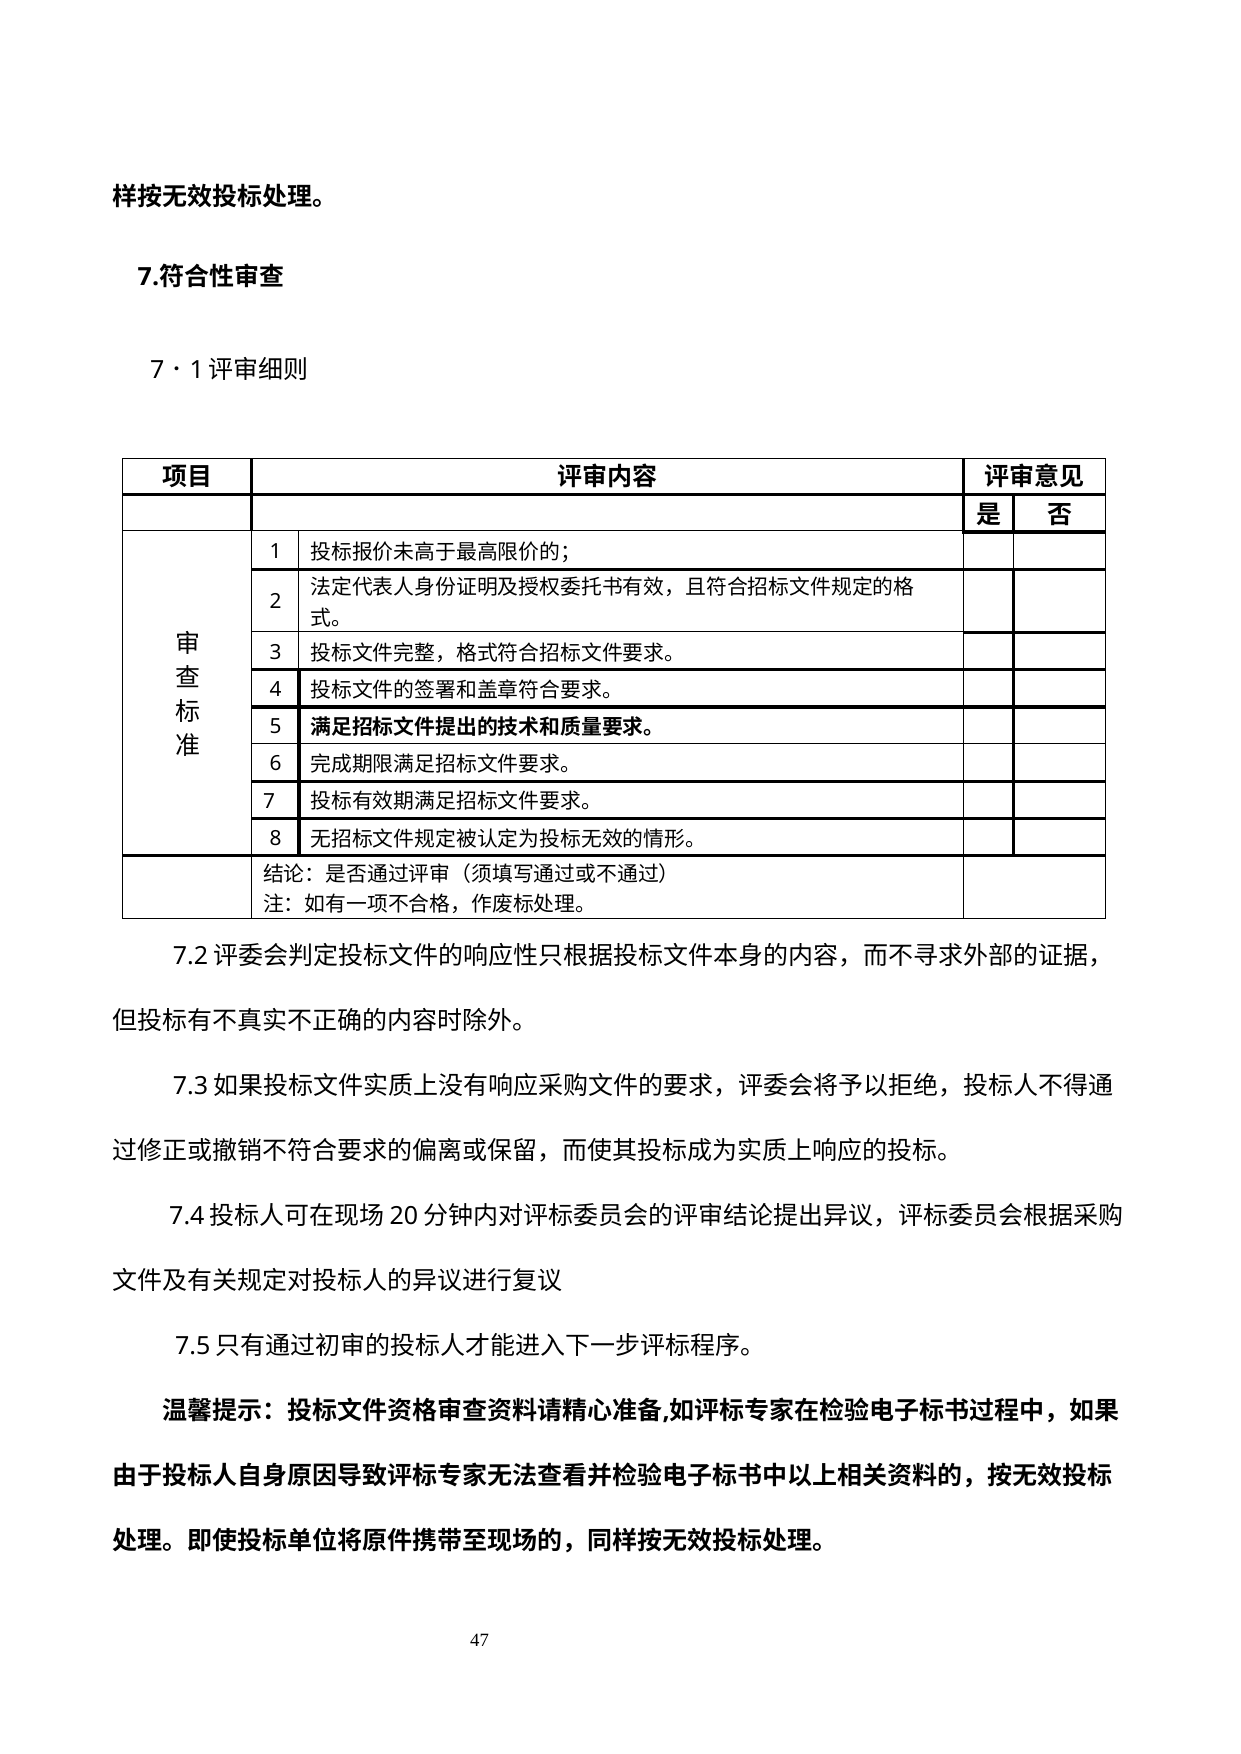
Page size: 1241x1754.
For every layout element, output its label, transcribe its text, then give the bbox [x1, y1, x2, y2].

text 温馨提示：投标文件资格审查资料请精心准备,如评标专家在检验电子标书过程中，如果由于投标人自身原因导致评标专家无法查看并检验电子标书中以上相关资料的，按无效投标处理。即使投标单位将原件携带至现场的，同样按无效投标处理。 [112, 1376, 1128, 1571]
table_cell [964, 634, 1012, 668]
table_cell [1014, 534, 1105, 567]
text 7.2评委会判定投标文件的响应性只根据投标文件本身的内容，而不寻求外部的证据，但投标有不真实不正确的内容时除外。 [112, 434, 1128, 1051]
table_cell 是 [965, 496, 1012, 530]
table_cell [1015, 571, 1105, 631]
table_cell [1015, 634, 1105, 668]
table_cell 否 [1015, 496, 1105, 530]
table_cell [1015, 783, 1105, 817]
table_cell [1015, 671, 1105, 705]
text 7.5只有通过初审的投标人才能进入下一步评标程序。 [112, 1311, 1128, 1376]
table_header 评审内容 [253, 459, 962, 493]
text 7.3如果投标文件实质上没有响应采购文件的要求，评委会将予以拒绝，投标人不得通过修正或撤销不符合要求的偏离或保留，而使其投标成为实质上响应的投标。 [112, 1051, 1128, 1181]
table_header 项目 [123, 459, 250, 493]
table_cell 投标有效期满足招标文件要求。 [301, 783, 963, 817]
text 7.符合性审查 [112, 243, 1128, 308]
table_cell 5 [252, 709, 297, 743]
table_cell 8 [252, 820, 297, 854]
text 7.4投标人可在现场20分钟内对评标委员会的评审结论提出异议，评标委员会根据采购文件及有关规定对投标人的异议进行复议 [112, 1181, 1128, 1311]
table_cell [964, 744, 1012, 780]
table_cell 审 查 标 准 [123, 531, 251, 854]
table_cell [964, 534, 1013, 567]
table_cell 投标报价未高于最高限价的； [299, 531, 963, 567]
table_cell [1015, 820, 1105, 854]
table_cell 法定代表人身份证明及授权委托书有效，且符合招标文件规定的格式。 [299, 571, 963, 631]
table_cell [964, 783, 1012, 817]
table_cell 满足招标文件提出的技术和质量要求。 [301, 709, 963, 743]
table_cell [123, 496, 250, 530]
table_cell [123, 857, 251, 918]
table_cell 6 [252, 744, 297, 780]
table_cell 1 [252, 531, 298, 567]
table_cell [253, 496, 962, 530]
table_cell [964, 671, 1012, 705]
table_cell 2 [252, 571, 298, 631]
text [112, 162, 1128, 227]
table_cell 结论：是否通过评审（须填写通过或不通过） 注：如有一项不合格，作废标处理。 [252, 857, 963, 918]
table_header 评审意见 [965, 459, 1105, 493]
table_cell [1015, 709, 1105, 743]
table_cell [964, 709, 1012, 743]
table_cell 4 [252, 671, 297, 705]
table_cell [964, 820, 1012, 854]
table_cell 3 [252, 632, 298, 668]
table_cell 完成期限满足招标文件要求。 [301, 744, 963, 780]
table_cell [964, 571, 1012, 631]
text 7．1评审细则 [112, 336, 1128, 401]
table_cell 投标文件的签署和盖章符合要求。 [301, 671, 963, 705]
table_cell 投标文件完整，格式符合招标文件要求。 [299, 632, 963, 668]
table_cell 无招标文件规定被认定为投标无效的情形。 [301, 820, 963, 854]
table_cell [1015, 744, 1105, 780]
table_cell 7 [252, 783, 297, 817]
table_cell [964, 857, 1105, 918]
